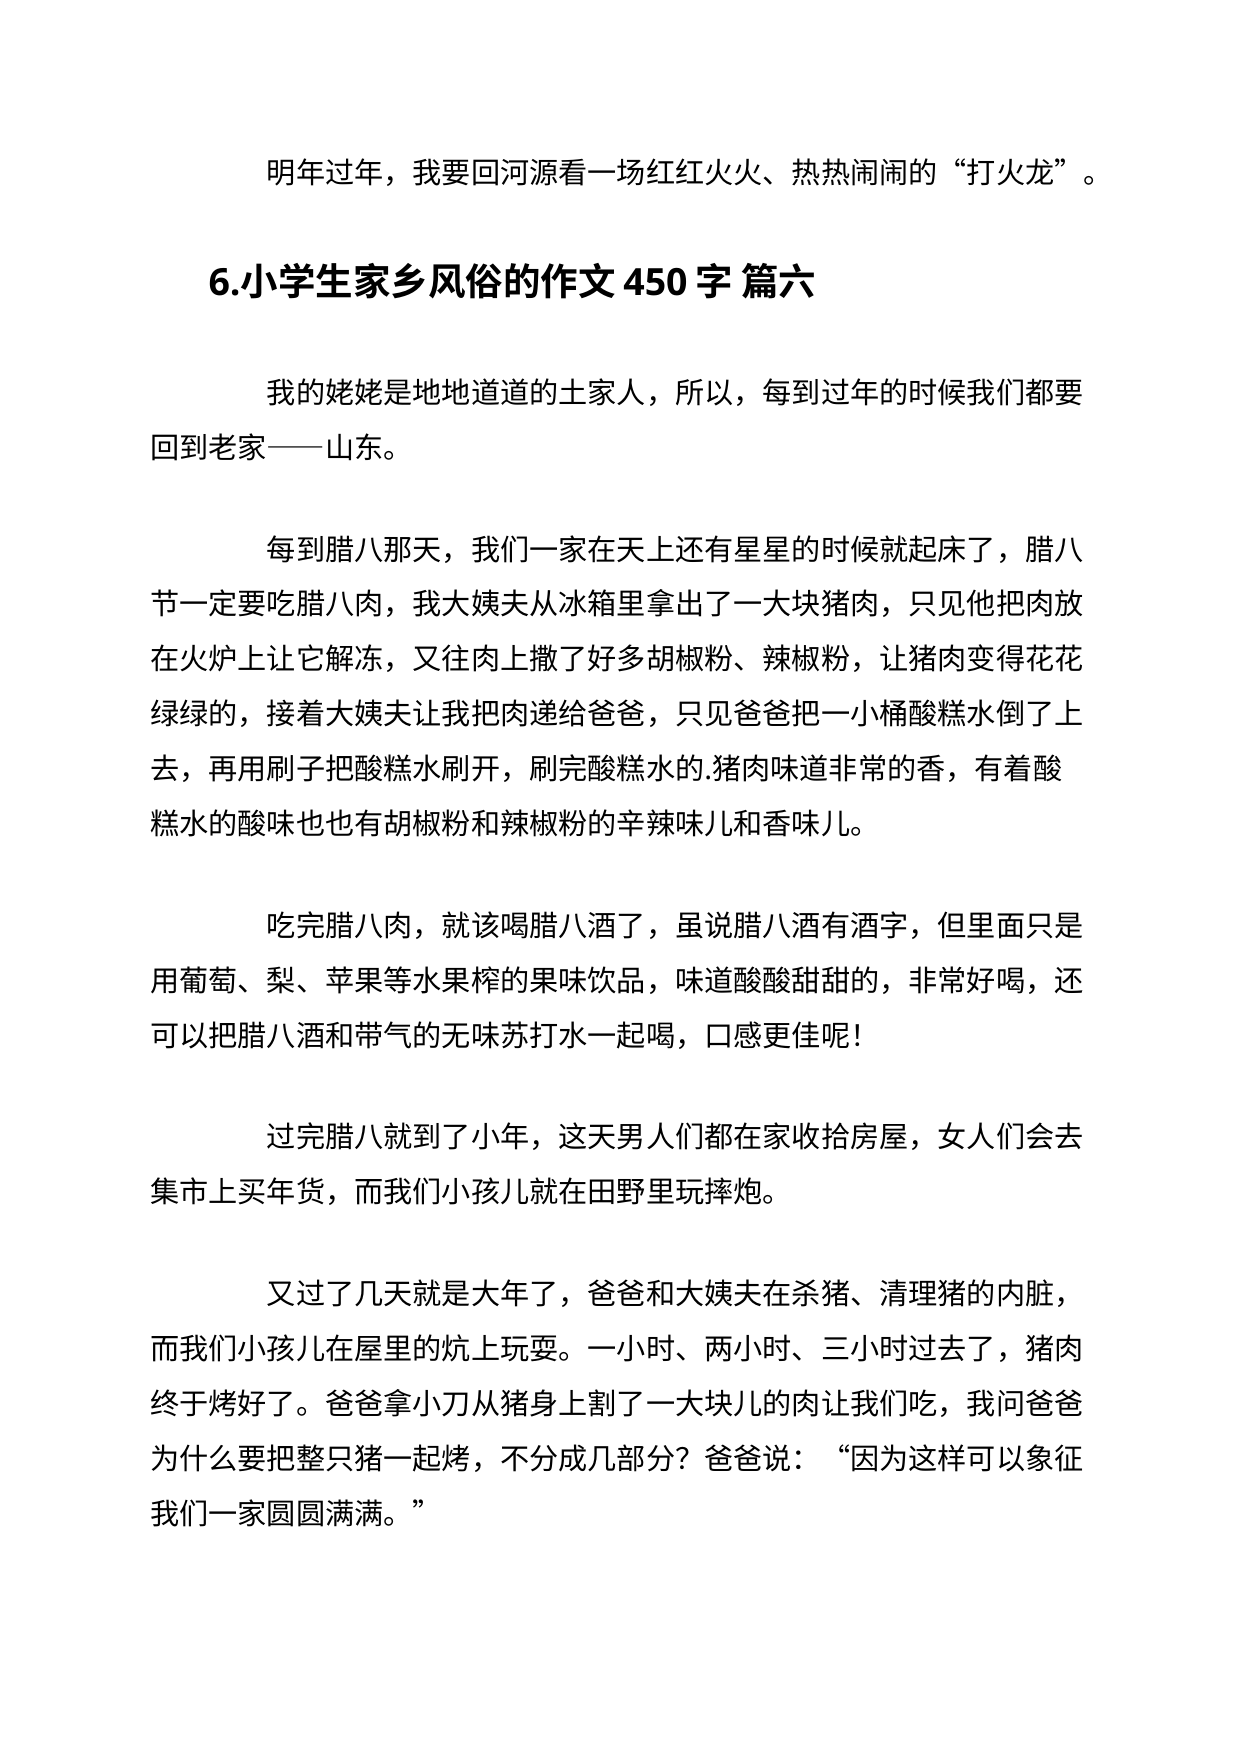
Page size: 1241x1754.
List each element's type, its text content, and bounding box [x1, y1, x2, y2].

text 6.小学生家乡风俗的作文450字 篇六 [150, 252, 1090, 306]
text 明年过年，我要回河源看一场红红火火、热热闹闹的“打火龙”。 [150, 150, 1090, 192]
text 我的姥姥是地地道道的土家人，所以，每到过年的时候我们都要回到老家——山东。 [150, 369, 1090, 467]
text 过完腊八就到了小年，这天男人们都在家收拾房屋，女人们会去集市上买年货，而我们小孩儿就在田野里玩摔炮。 [150, 1114, 1090, 1211]
text 每到腊八那天，我们一家在天上还有星星的时候就起床了，腊八节一定要吃腊八肉，我大姨夫从冰箱里拿出了一大块猪肉，只见他把肉放在火炉上让它解冻，又往肉上撒了好多胡椒粉、辣椒粉，让猪肉变得花花绿绿的，接着大姨夫让我把肉递给爸爸，只见爸爸把一小桶酸糕水倒了上去，再用刷子把酸糕水刷开，刷完酸糕水的.猪肉味道非常的香，有着酸糕水的酸味也也有胡椒粉和辣椒粉的辛辣味儿和香味儿。 [150, 526, 1090, 843]
text 吃完腊八肉，就该喝腊八酒了，虽说腊八酒有酒字，但里面只是用葡萄、梨、苹果等水果榨的果味饮品，味道酸酸甜甜的，非常好喝，还可以把腊八酒和带气的无味苏打水一起喝，口感更佳呢！ [150, 902, 1090, 1054]
text 又过了几天就是大年了，爸爸和大姨夫在杀猪、清理猪的内脏，而我们小孩儿在屋里的炕上玩耍。一小时、两小时、三小时过去了，猪肉终于烤好了。爸爸拿小刀从猪身上割了一大块儿的肉让我们吃，我问爸爸为什么要把整只猪一起烤，不分成几部分？爸爸说：“因为这样可以象征我们一家圆圆满满。” [150, 1271, 1090, 1532]
